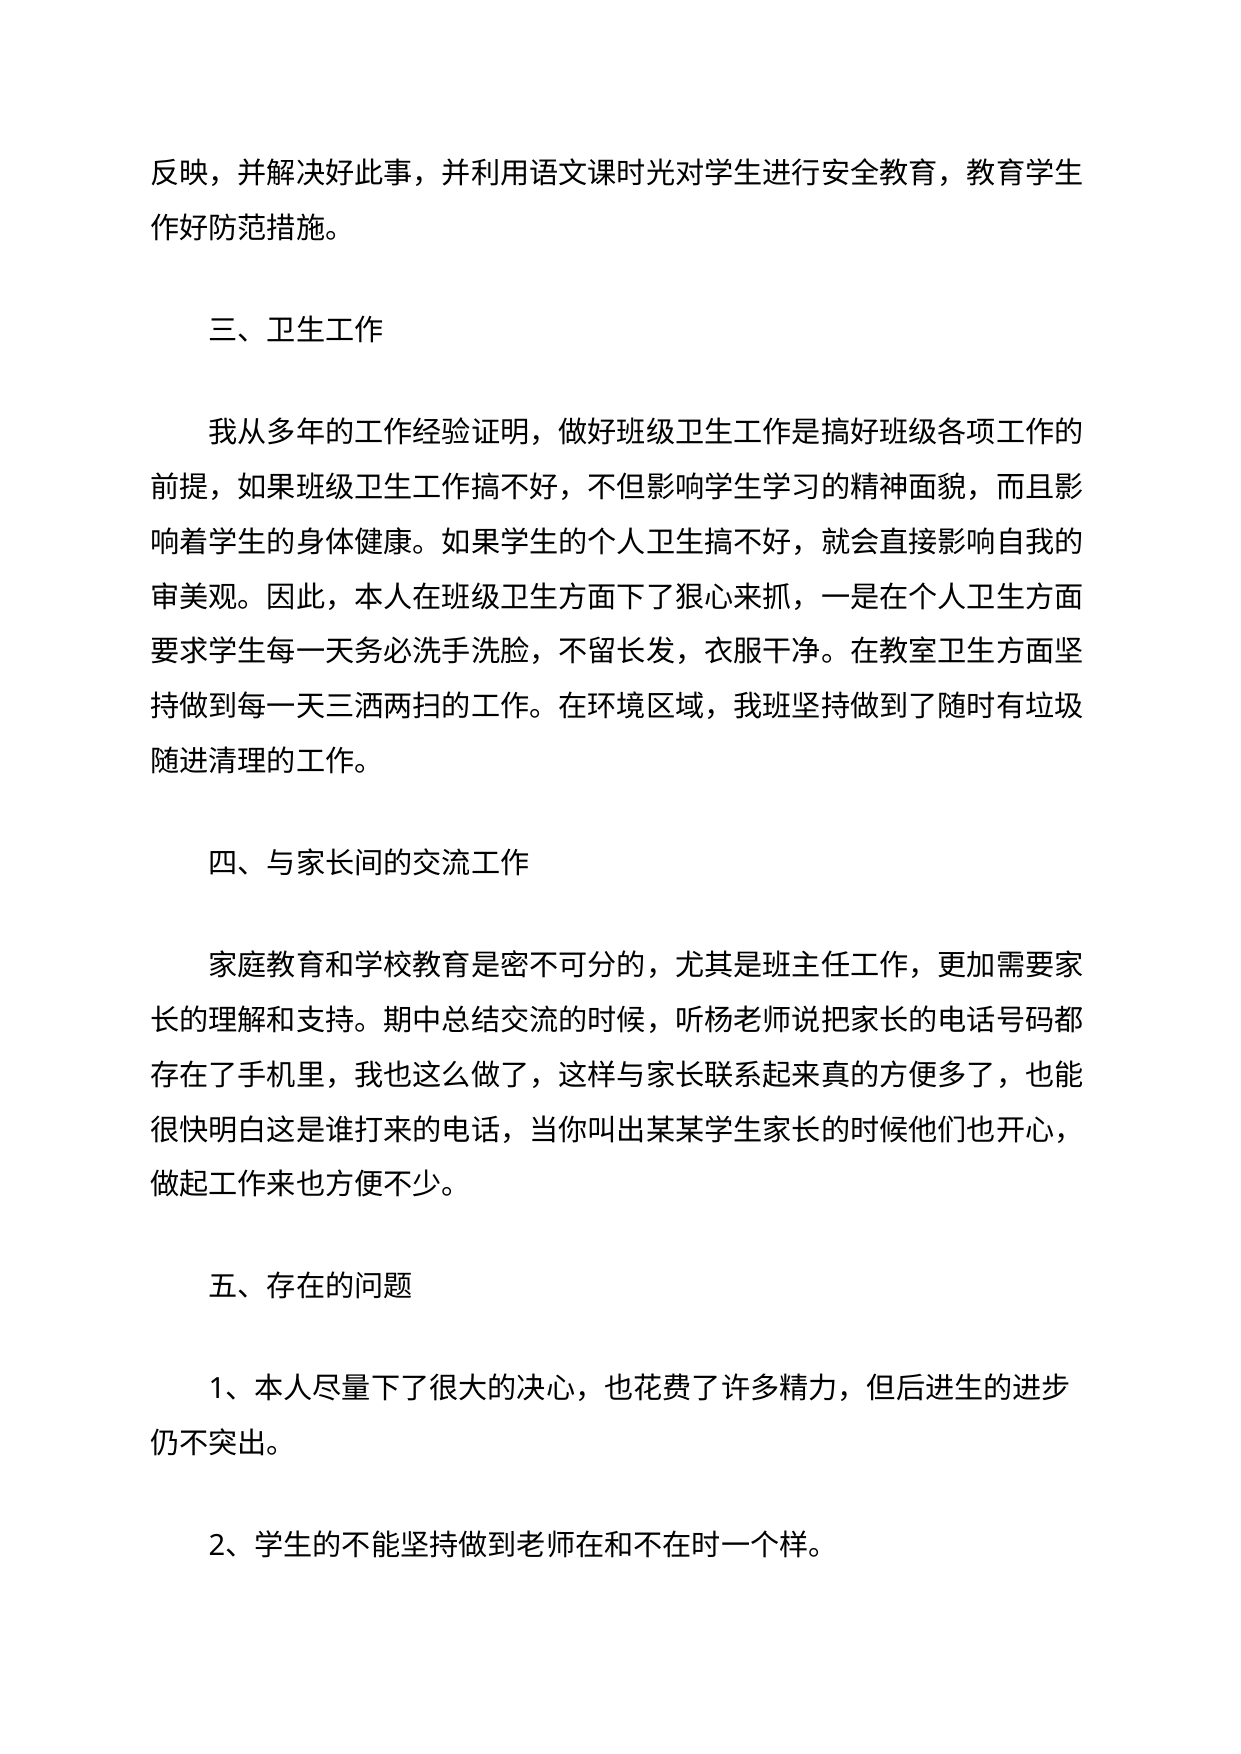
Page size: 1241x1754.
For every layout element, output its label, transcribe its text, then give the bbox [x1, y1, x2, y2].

text 我从多年的工作经验证明，做好班级卫生工作是搞好班级各项工作的前提，如果班级卫生工作搞不好，不但影响学生学习的精神面貌，而且影响着学生的身体健康。如果学生的个人卫生搞不好，就会直接影响自我的审美观。因此，本人在班级卫生方面下了狠心来抓，一是在个人卫生方面要求学生每一天务必洗手洗脸，不留长发，衣服干净。在教室卫生方面坚持做到每一天三洒两扫的工作。在环境区域，我班坚持做到了随时有垃圾随进清理的工作。 [150, 408, 1090, 780]
text 四、与家长间的交流工作 [150, 839, 1090, 882]
text 三、卫生工作 [150, 307, 1090, 349]
text 五、存在的问题 [150, 1263, 1090, 1305]
text 1、本人尽量下了很大的决心，也花费了许多精力，但后进生的进步仍不突出。 [150, 1364, 1090, 1462]
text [150, 150, 1090, 247]
text 2、学生的不能坚持做到老师在和不在时一个样。 [150, 1521, 1090, 1564]
text 家庭教育和学校教育是密不可分的，尤其是班主任工作，更加需要家长的理解和支持。期中总结交流的时候，听杨老师说把家长的电话号码都存在了手机里，我也这么做了，这样与家长联系起来真的方便多了，也能很快明白这是谁打来的电话，当你叫出某某学生家长的时候他们也开心，做起工作来也方便不少。 [150, 941, 1090, 1203]
